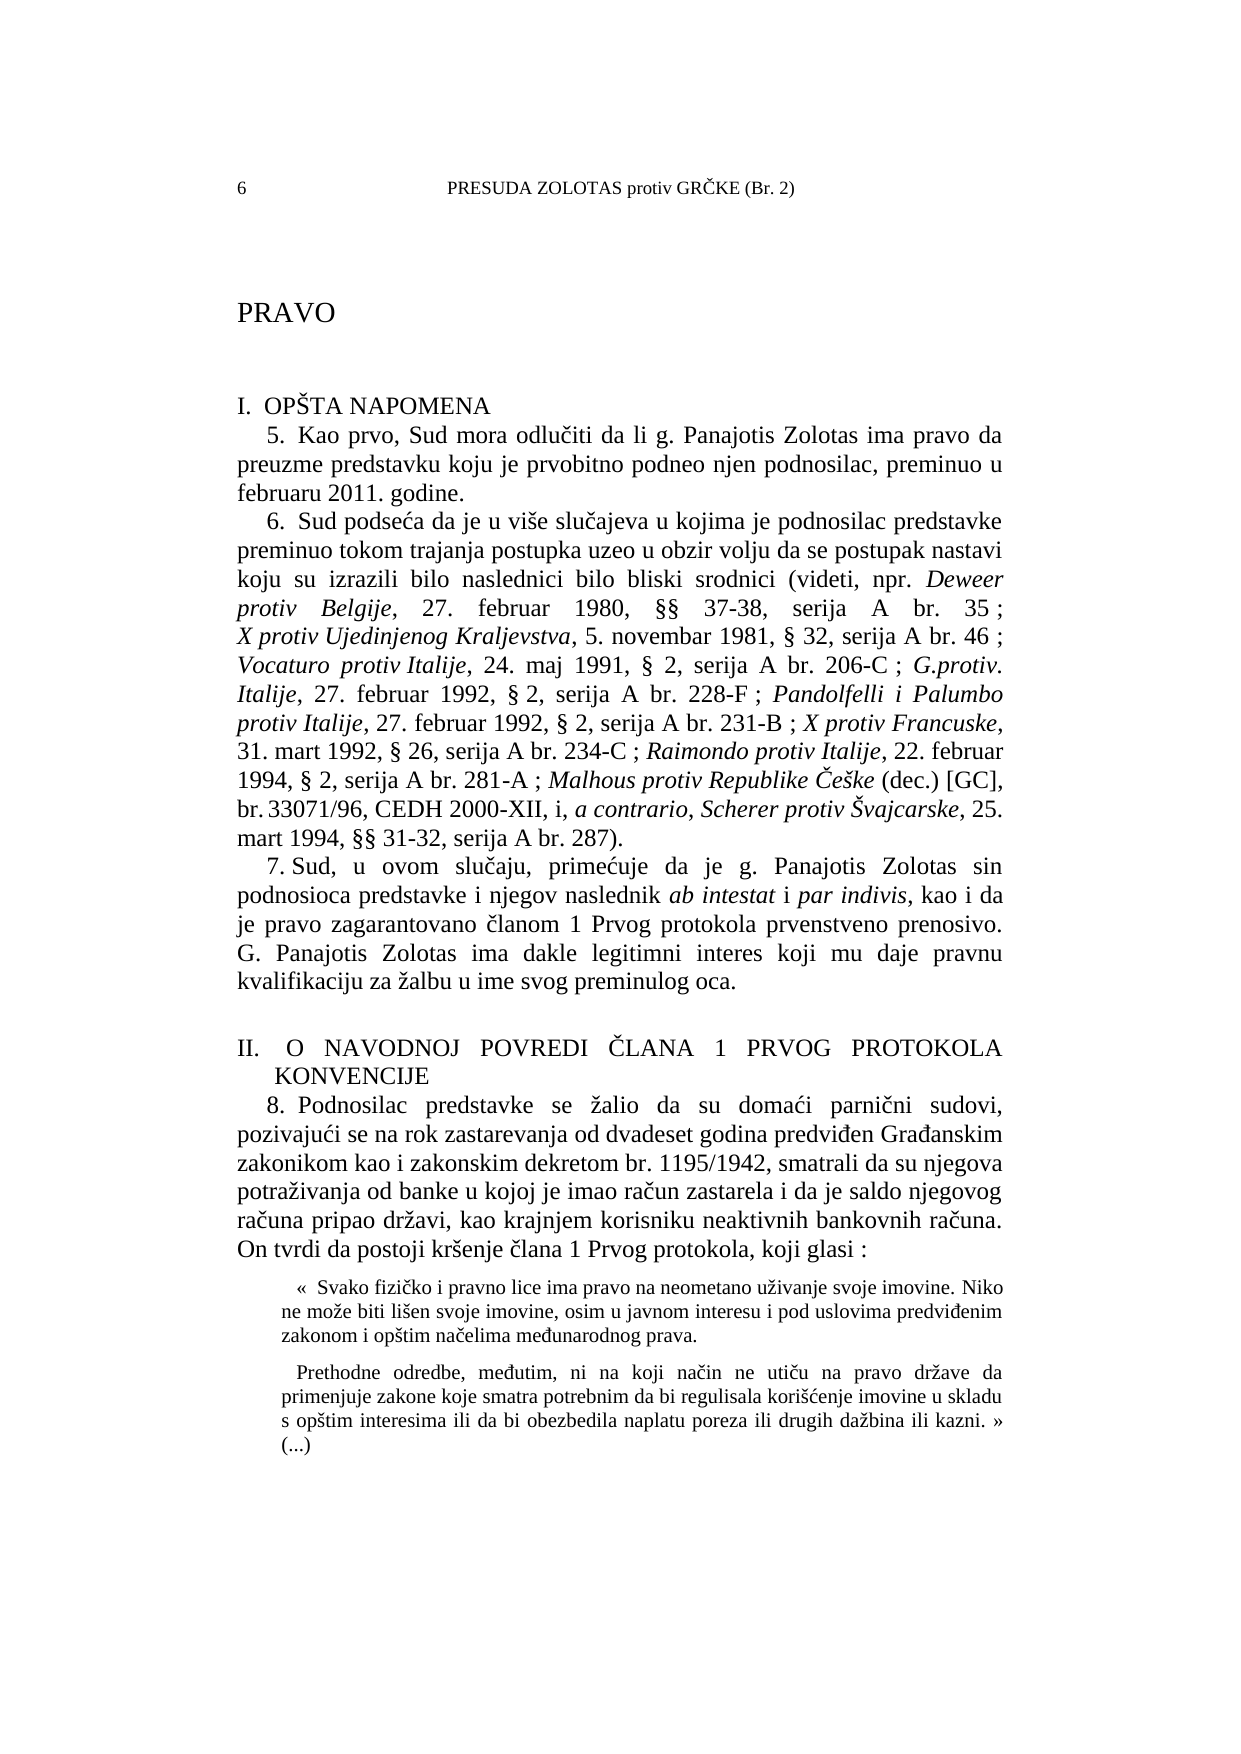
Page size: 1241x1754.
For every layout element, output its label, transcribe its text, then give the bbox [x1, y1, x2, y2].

text PRAVO [237, 295, 1003, 329]
text II. O NAVODNOJ POVREDI ČLANA 1 PRVOG PROTOKOLA KONVENCIJE [237, 1033, 1003, 1090]
text Prethodne odredbe, međutim, ni na koji način ne utiču na pravo države da primenjuje zakone koje smatra potrebnim da bi regulisala korišćenje imovine u skladu s opštim interesima ili da bi obezbedila naplatu poreza ili drugih dažbina ili kazni. » (...) [281, 1360, 1003, 1456]
text 28. Podnosilac predstavke se žalio da su domaći parnični sudovi, pozivajući se na rok zastarevanja od dvadeset godina predviđen Građanskim zakonikom kao i zakonskim dekretom br. 1195/1942, smatrali da su njegova potraživanja od banke u kojoj je imao račun zastarela i da je saldo njegovog računa pripao državi, kao krajnjem korisniku neaktivnih bankovnih računa. On tvrdi da postoji kršenje člana 1 Prvog protokola, koji glasi : [237, 1090, 1003, 1263]
text I. OPŠTA NAPOMENA [237, 391, 1003, 420]
text 27. Sud, u ovom slučaju, primećuje da je g. Panajotis Zolotas sin podnosioca predstavke i njegov naslednik ab intestat i par indivis, kao i da je pravo zagarantovano članom 1 Prvog protokola prvenstveno prenosivo. G. Panajotis Zolotas ima dakle legitimni interes koji mu daje pravnu kvalifikaciju za žalbu u ime svog preminulog oca. [237, 851, 1003, 995]
text 26. Sud podseća da je u više slučajeva u kojima je podnosilac predstavke preminuo tokom trajanja postupka uzeo u obzir volju da se postupak nastavi koju su izrazili bilo naslednici bilo bliski srodnici (videti, npr. Deweer protiv Belgije, 27. februar 1980, §§ 37-38, serija A br. 35 ; X protiv Ujedinjenog Kraljevstva, 5. novembar 1981, § 32, serija A br. 46 ; Vocaturo protiv Italije, 24. maj 1991, § 2, serija A br. 206-C ; G.protiv. Italije, 27. februar 1992, § 2, serija A br. 228-F ; Pandolfelli i Palumbo protiv Italije, 27. februar 1992, § 2, serija A br. 231-B ; X protiv Francuske, 31. mart 1992, § 26, serija A br. 234-C ; Raimondo protiv Italije, 22. februar 1994, § 2, serija A br. 281-A ; Malhous protiv Republike Češke (dec.) [GC], br. 33071/96, CEDH 2000-XII, i, a contrario, Scherer protiv Švajcarske, 25. mart 1994, §§ 31-32, serija A br. 287). [237, 506, 1003, 851]
text « Svako fizičko i pravno lice ima pravo na neometano uživanje svoje imovine. Niko ne može biti lišen svoje imovine, osim u javnom interesu i pod uslovima predviđenim zakonom i opštim načelima međunarodnog prava. [281, 1275, 1003, 1347]
text 25. Kao prvo, Sud mora odlučiti da li g. Panajotis Zolotas ima pravo da preuzme predstavku koju je prvobitno podneo njen podnosilac, preminuo u februaru 2011. godine. [237, 420, 1003, 506]
